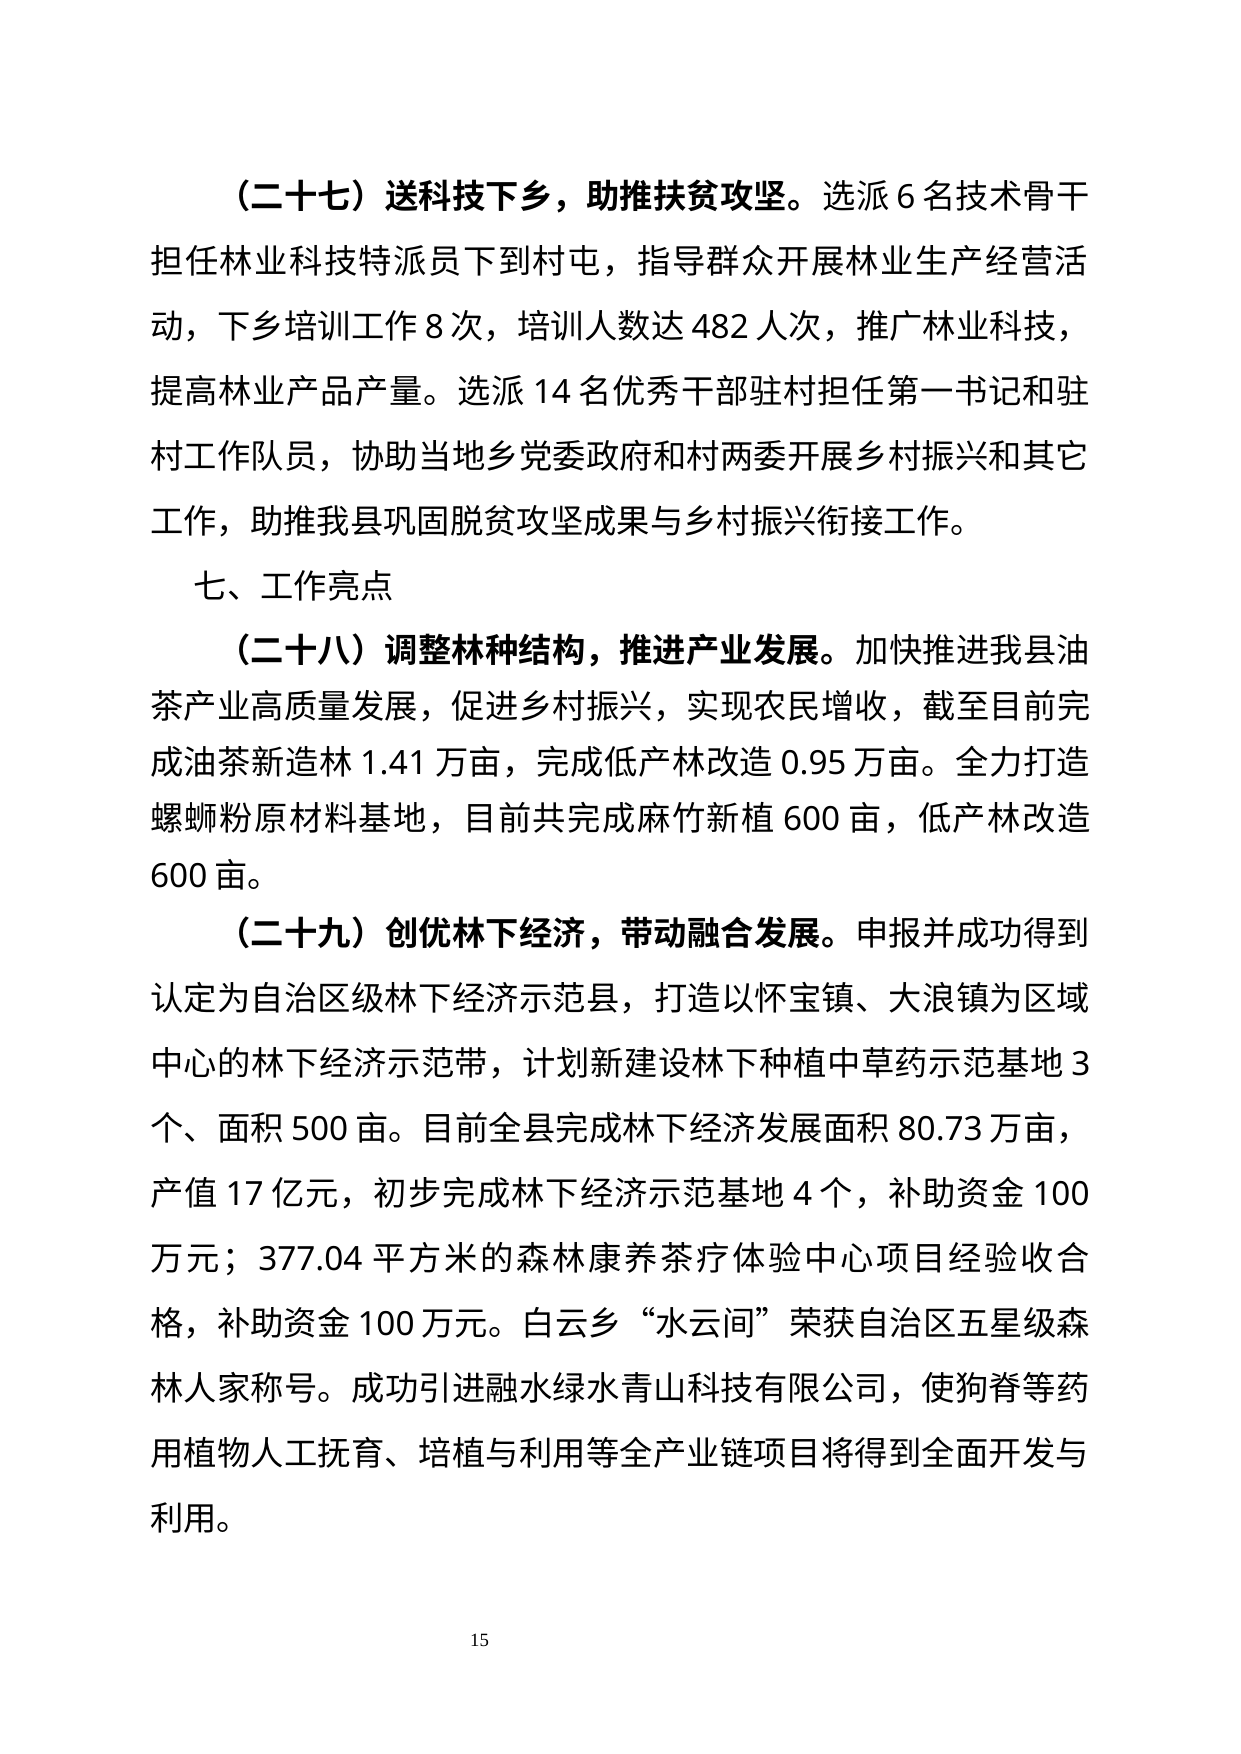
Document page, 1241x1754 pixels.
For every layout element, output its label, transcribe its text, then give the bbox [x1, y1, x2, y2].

text （二十七）送科技下乡，助推扶贫攻坚。选派6名技术骨干担任林业科技特派员下到村屯，指导群众开展林业生产经营活动，下乡培训工作8次，培训人数达482人次，推广林业科技，提高林业产品产量。选派14名优秀干部驻村担任第一书记和驻村工作队员，协助当地乡党委政府和村两委开展乡村振兴和其它工作，助推我县巩固脱贫攻坚成果与乡村振兴衔接工作。 [150, 162, 1090, 552]
text （二十八）调整林种结构，推进产业发展。加快推进我县油茶产业高质量发展，促进乡村振兴，实现农民增收，截至目前完成油茶新造林1.41万亩，完成低产林改造0.95万亩。全力打造螺蛳粉原材料基地，目前共完成麻竹新植600亩，低产林改造600亩。 [150, 617, 1090, 898]
text （二十九）创优林下经济，带动融合发展。申报并成功得到认定为自治区级林下经济示范县，打造以怀宝镇、大浪镇为区域中心的林下经济示范带，计划新建设林下种植中草药示范基地3个、面积500亩。目前全县完成林下经济发展面积80.73万亩，产值17亿元，初步完成林下经济示范基地4个，补助资金100万元；377.04平方米的森林康养茶疗体验中心项目经验收合格，补助资金100万元。白云乡“水云间”荣获自治区五星级森林人家称号。成功引进融水绿水青山科技有限公司，使狗脊等药用植物人工抚育、培植与利用等全产业链项目将得到全面开发与利用。 [150, 898, 1090, 1548]
text 七、工作亮点 [150, 552, 1090, 617]
